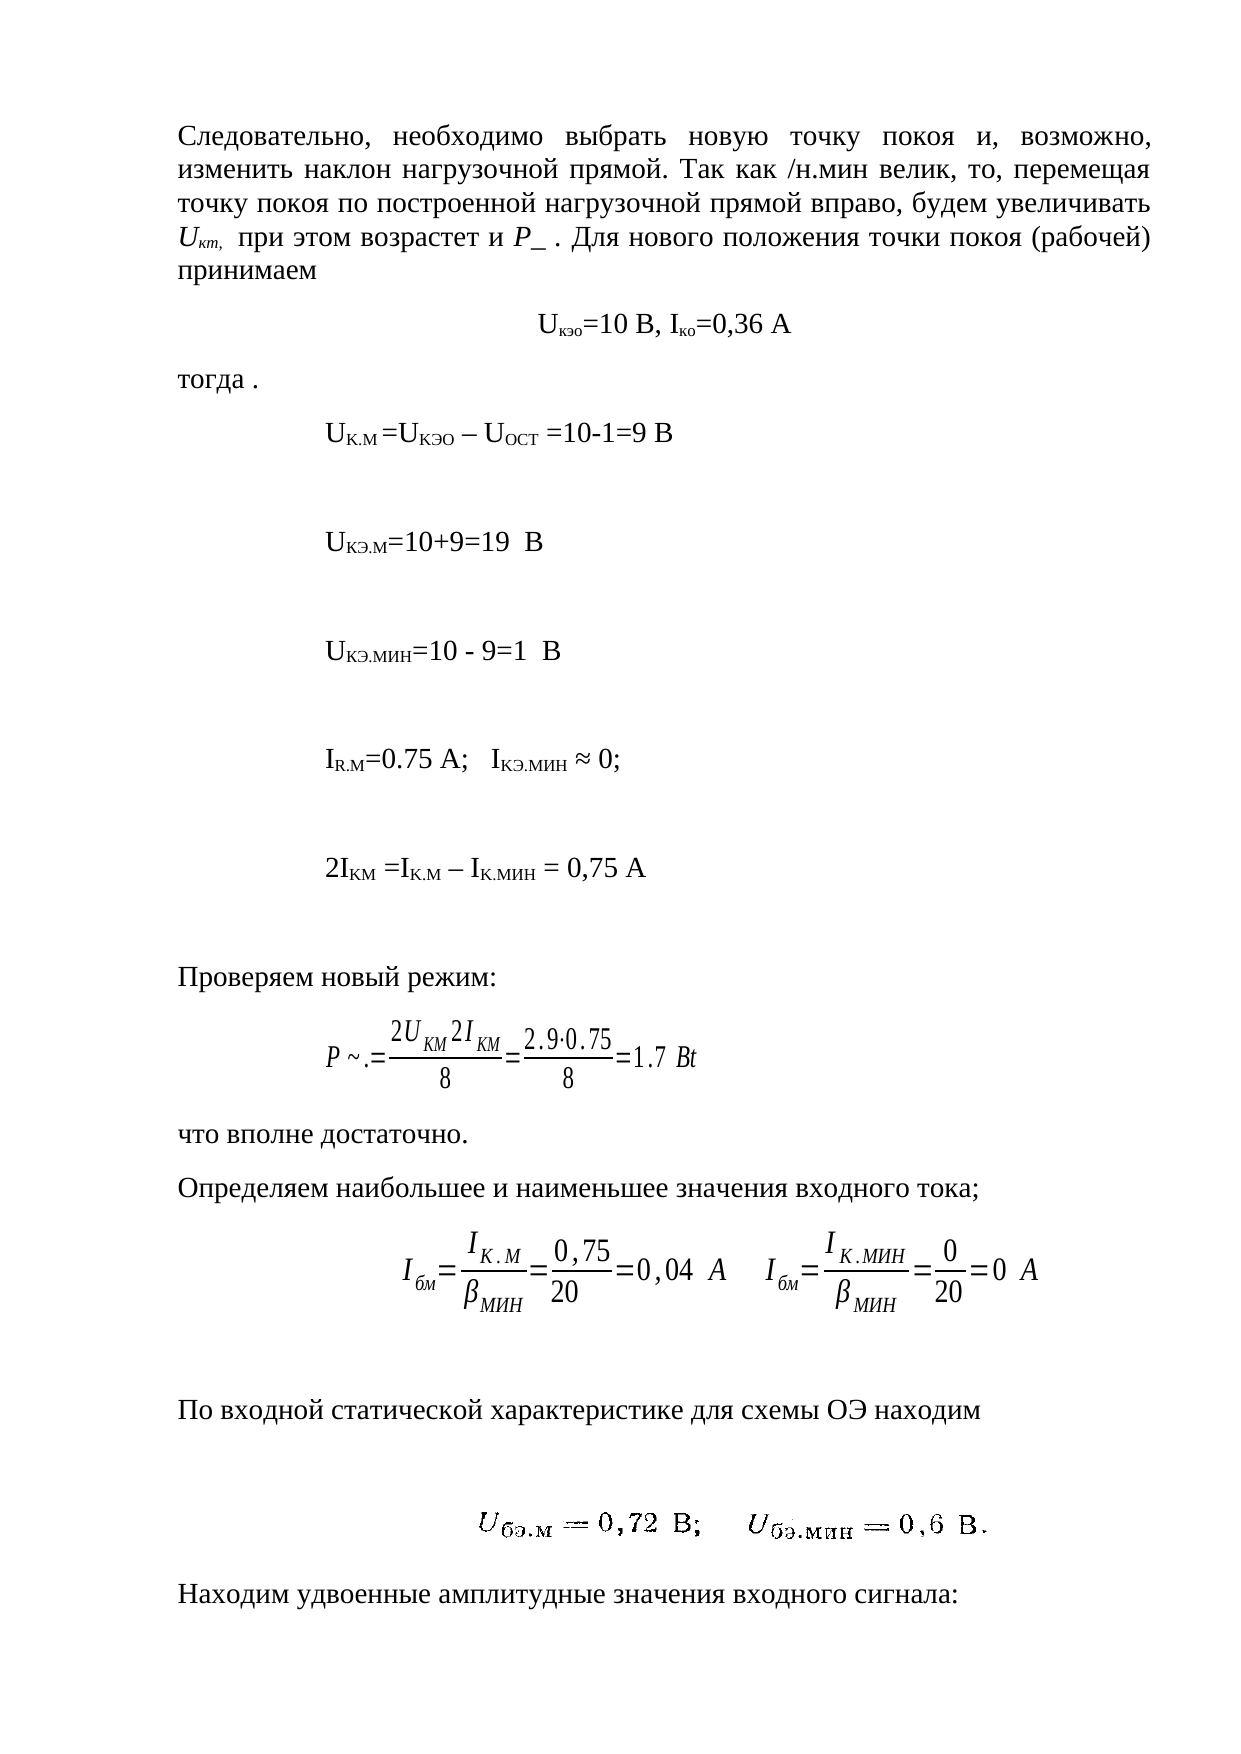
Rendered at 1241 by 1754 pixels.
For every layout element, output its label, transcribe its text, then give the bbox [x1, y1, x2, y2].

text Uкэо=10 В, Iко=0,36 А [177, 307, 1152, 340]
text IR.M=0.75 A; IKЭ.МИН ≈ 0; [325, 742, 1152, 775]
text UK.M =UKЭО – UOCT =10-1=9 B [325, 415, 1152, 449]
text Определяем наибольшее и наименьшее значения входного тока; [177, 1171, 1152, 1204]
text Проверяем новый режим: [177, 959, 1152, 993]
text что вполне достаточно. [177, 1116, 1152, 1150]
text тогда . [177, 361, 1152, 394]
text UКЭ.М=10+9=19 В [325, 524, 1152, 558]
text По входной статической характеристике для схемы ОЭ находим [177, 1392, 1152, 1425]
text UКЭ.МИН=10 - 9=1 В [325, 633, 1152, 666]
text 2IKM =IK.M – IK.МИН = 0,75 А [325, 850, 1152, 884]
text Следовательно, необходимо выбрать новую точку покоя и, возможно, изменить наклон нагрузочной прямой. Так как /н.мин велик, то, перемещая точку покоя по построенной нагрузочной прямой вправо, будем увеличивать Uкт, при этом возрастет и Р_ . Для нового положения точки покоя (рабочей) принимаем [177, 118, 1152, 286]
text Находим удвоенные амплитудные значения входного сигнала: [177, 1576, 1152, 1609]
